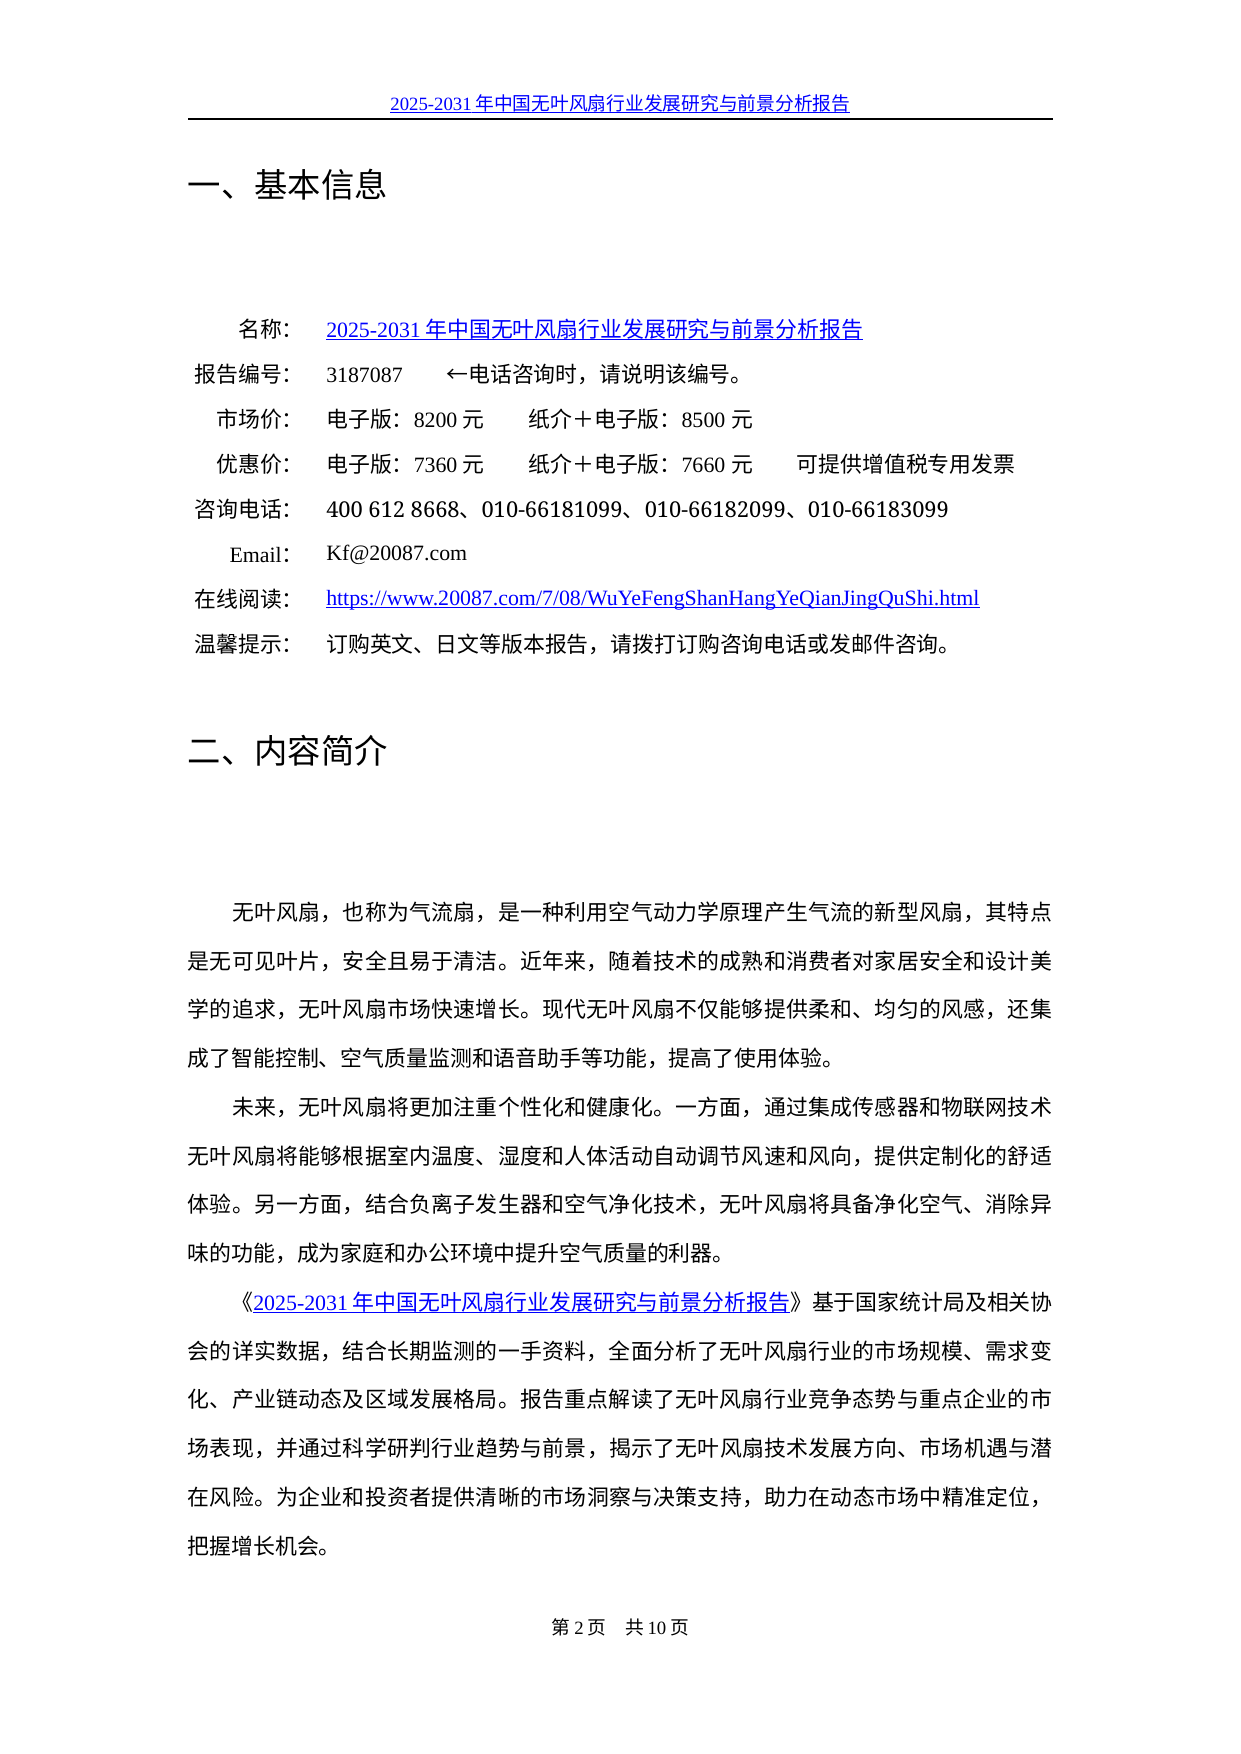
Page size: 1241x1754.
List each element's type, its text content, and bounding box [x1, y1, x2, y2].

table_header 2025-2031年中国无叶风扇行业发展研究与前景分析报告 [315, 312, 1073, 357]
table_cell 订购英文、日文等版本报告，请拨打订购咨询电话或发邮件咨询。 [315, 627, 1073, 672]
table_cell 市场价： [167, 402, 315, 447]
table_cell 电子版：7360 元 纸介＋电子版：7660 元 可提供增值税专用发票 [315, 447, 1073, 492]
table_cell 温馨提示： [167, 627, 315, 672]
title 二、内容简介 [187, 717, 1053, 782]
table_cell 咨询电话： [167, 492, 315, 537]
table_cell 优惠价： [167, 447, 315, 492]
table_cell 在线阅读： [167, 582, 315, 627]
table_header 名称： [167, 312, 315, 357]
table_cell 报告编号： [167, 357, 315, 402]
table_cell 400 612 8668、010-66181099、010-66182099、010-66183099 [315, 492, 1073, 537]
table_cell 3187087 ←电话咨询时，请说明该编号。 [315, 357, 1073, 402]
table_cell Email： [167, 537, 315, 582]
title 一、基本信息 [187, 150, 1053, 215]
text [187, 894, 1053, 1561]
table_cell Kf@20087.com [315, 537, 1073, 582]
table_cell 电子版：8200 元 纸介＋电子版：8500 元 [315, 402, 1073, 447]
table_cell [315, 582, 1073, 627]
